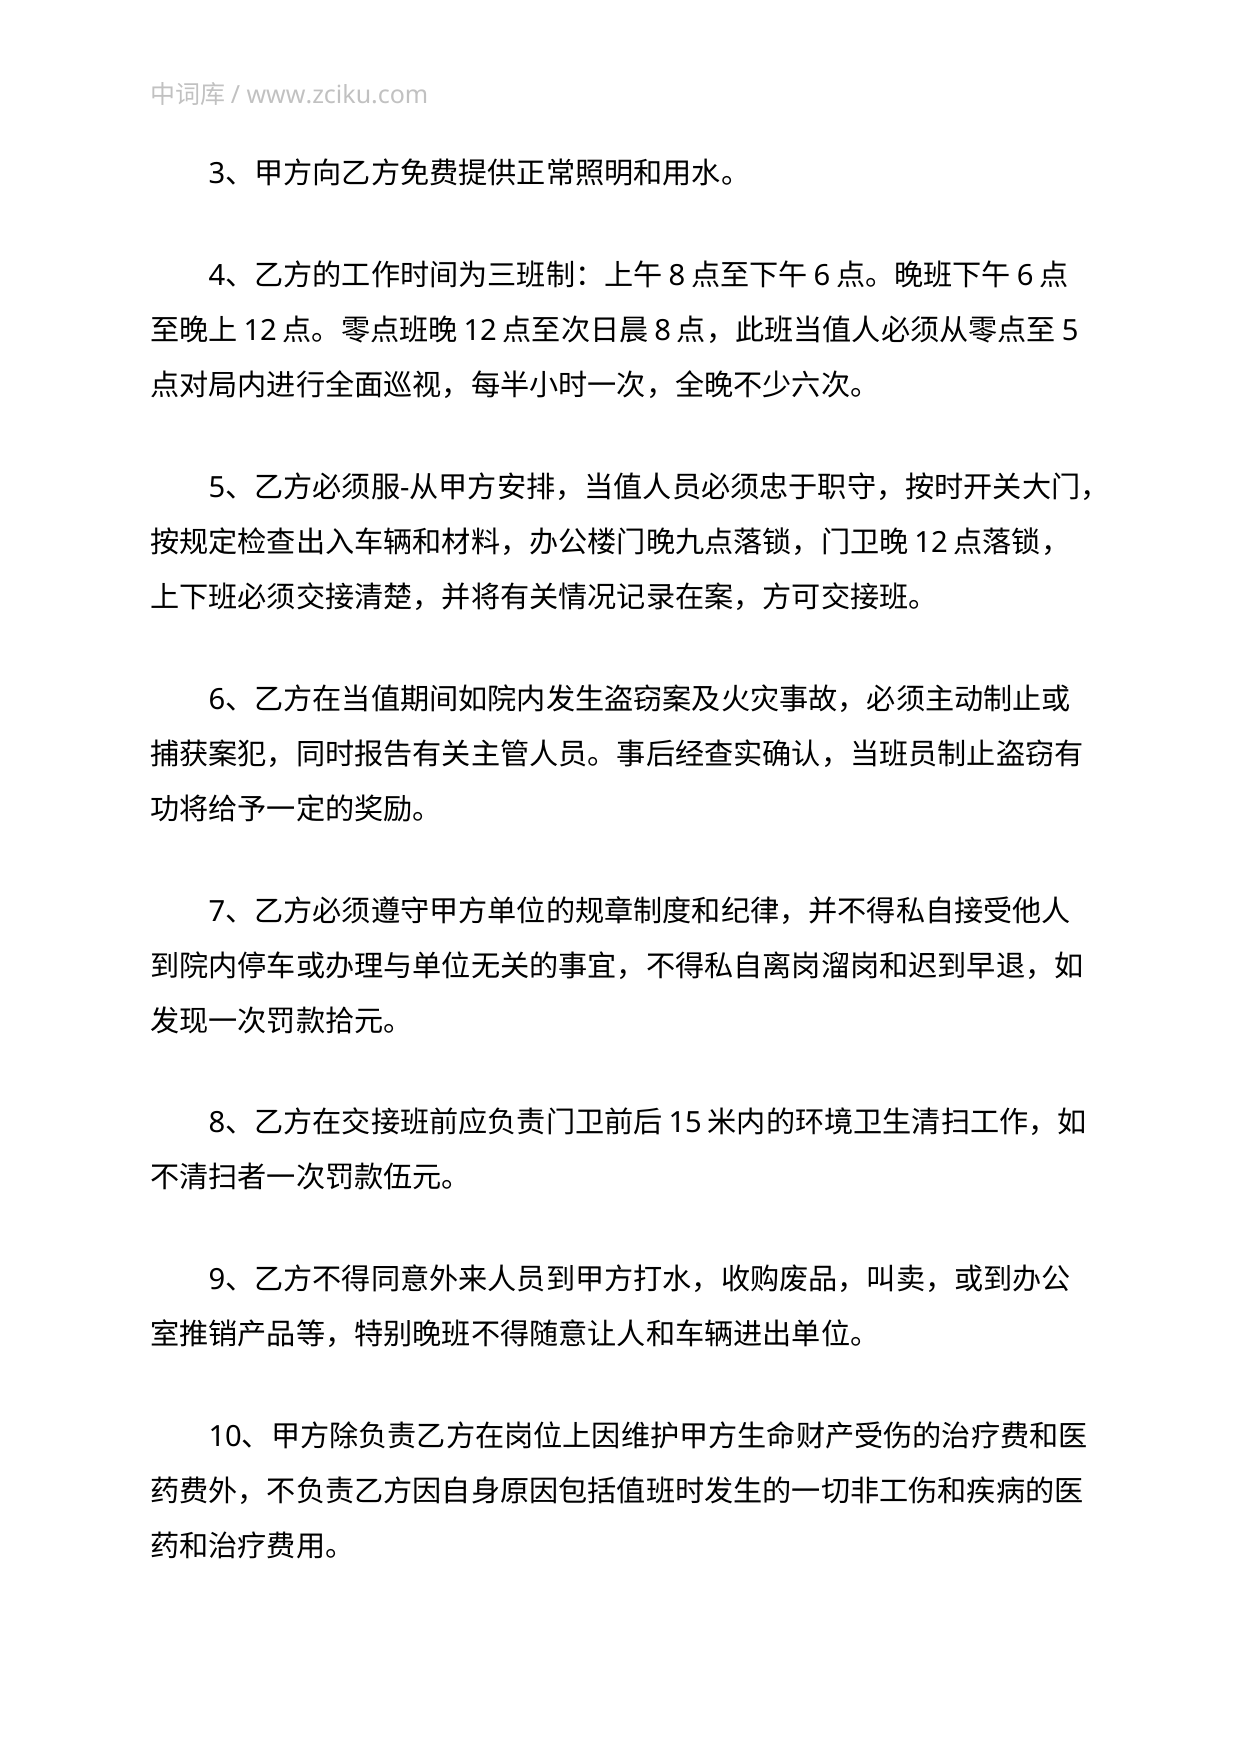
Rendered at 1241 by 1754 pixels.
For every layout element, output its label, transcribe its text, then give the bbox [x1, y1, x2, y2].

text 8、乙方在交接班前应负责门卫前后15米内的环境卫生清扫工作，如不清扫者一次罚款伍元。 [150, 1099, 1090, 1196]
text 7、乙方必须遵守甲方单位的规章制度和纪律，并不得私自接受他人到院内停车或办理与单位无关的事宜，不得私自离岗溜岗和迟到早退，如发现一次罚款拾元。 [150, 887, 1090, 1039]
text 3、甲方向乙方免费提供正常照明和用水。 [150, 150, 1090, 192]
text 10、甲方除负责乙方在岗位上因维护甲方生命财产受伤的治疗费和医药费外，不负责乙方因自身原因包括值班时发生的一切非工伤和疾病的医药和治疗费用。 [150, 1412, 1090, 1564]
text 5、乙方必须服-从甲方安排，当值人员必须忠于职守，按时开关大门，按规定检查出入车辆和材料，办公楼门晚九点落锁，门卫晚12点落锁，上下班必须交接清楚，并将有关情况记录在案，方可交接班。 [150, 464, 1090, 616]
text 9、乙方不得同意外来人员到甲方打水，收购废品，叫卖，或到办公室推销产品等，特别晚班不得随意让人和车辆进出单位。 [150, 1256, 1090, 1353]
text 6、乙方在当值期间如院内发生盗窃案及火灾事故，必须主动制止或捕获案犯，同时报告有关主管人员。事后经查实确认，当班员制止盗窃有功将给予一定的奖励。 [150, 676, 1090, 828]
text 4、乙方的工作时间为三班制：上午8点至下午6点。晚班下午6点至晚上12点。零点班晚12点至次日晨8点，此班当值人必须从零点至5点对局内进行全面巡视，每半小时一次，全晚不少六次。 [150, 252, 1090, 404]
